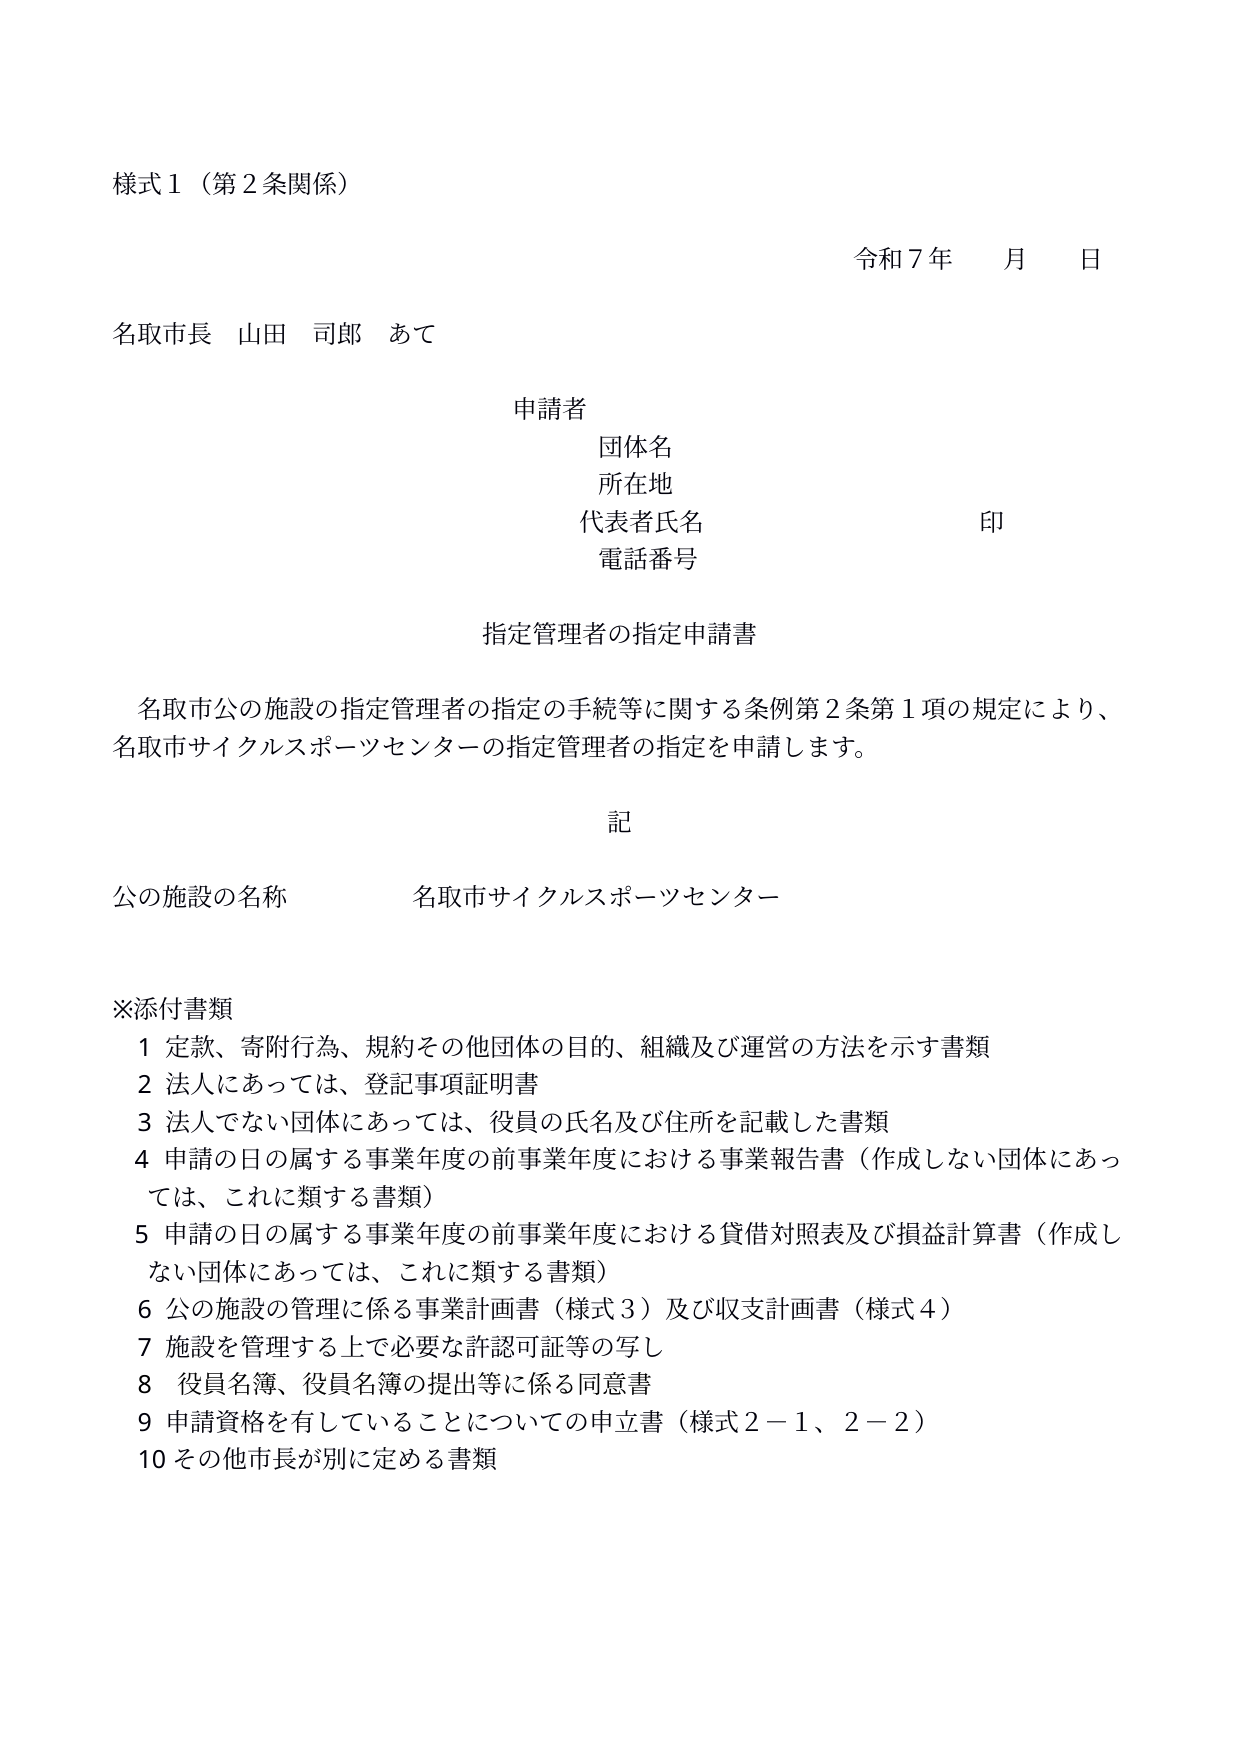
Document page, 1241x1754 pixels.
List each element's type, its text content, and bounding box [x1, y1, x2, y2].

text 団体名 [112, 427, 1028, 464]
text 9 申請資格を有していることについての申立書（様式２－１、２－２） [112, 1402, 1128, 1439]
text ※添付書類 [112, 989, 1128, 1027]
text 5 申請の日の属する事業年度の前事業年度における貸借対照表及び損益計算書（作成しない団体にあっては、これに類する書類） [134, 1214, 1128, 1289]
text 名取市公の施設の指定管理者の指定の手続等に関する条例第２条第１項の規定により、名取市サイクルスポーツセンターの指定管理者の指定を申請します。 [112, 689, 1128, 764]
text 2 法人にあっては、登記事項証明書 [112, 1064, 1128, 1102]
text 公の施設の名称 名取市サイクルスポーツセンター [112, 877, 1128, 914]
text 所在地 [112, 464, 1028, 502]
text 1 定款、寄附行為、規約その他団体の目的、組織及び運営の方法を示す書類 [112, 1027, 1128, 1064]
text 名取市長 山田 司郎 あて [112, 314, 1128, 352]
text 指定管理者の指定申請書 [112, 614, 1128, 652]
text 6 公の施設の管理に係る事業計画書（様式３）及び収支計画書（様式４） [112, 1289, 1128, 1327]
text 記 [112, 802, 1128, 839]
text 8 役員名簿、役員名簿の提出等に係る同意書 [112, 1364, 1128, 1402]
text 令和７年 月 日 [112, 239, 1103, 277]
text 7 施設を管理する上で必要な許認可証等の写し [112, 1327, 1128, 1364]
text 様式１（第２条関係） [112, 164, 1128, 202]
text 10 その他市長が別に定める書類 [112, 1439, 1128, 1477]
text 代表者氏名 印 [112, 502, 1028, 539]
text 4 申請の日の属する事業年度の前事業年度における事業報告書（作成しない団体にあっては、これに類する書類） [134, 1139, 1128, 1214]
text 申請者 [112, 389, 1028, 427]
text 電話番号 [112, 539, 1028, 577]
text 3 法人でない団体にあっては、役員の氏名及び住所を記載した書類 [112, 1102, 1128, 1139]
